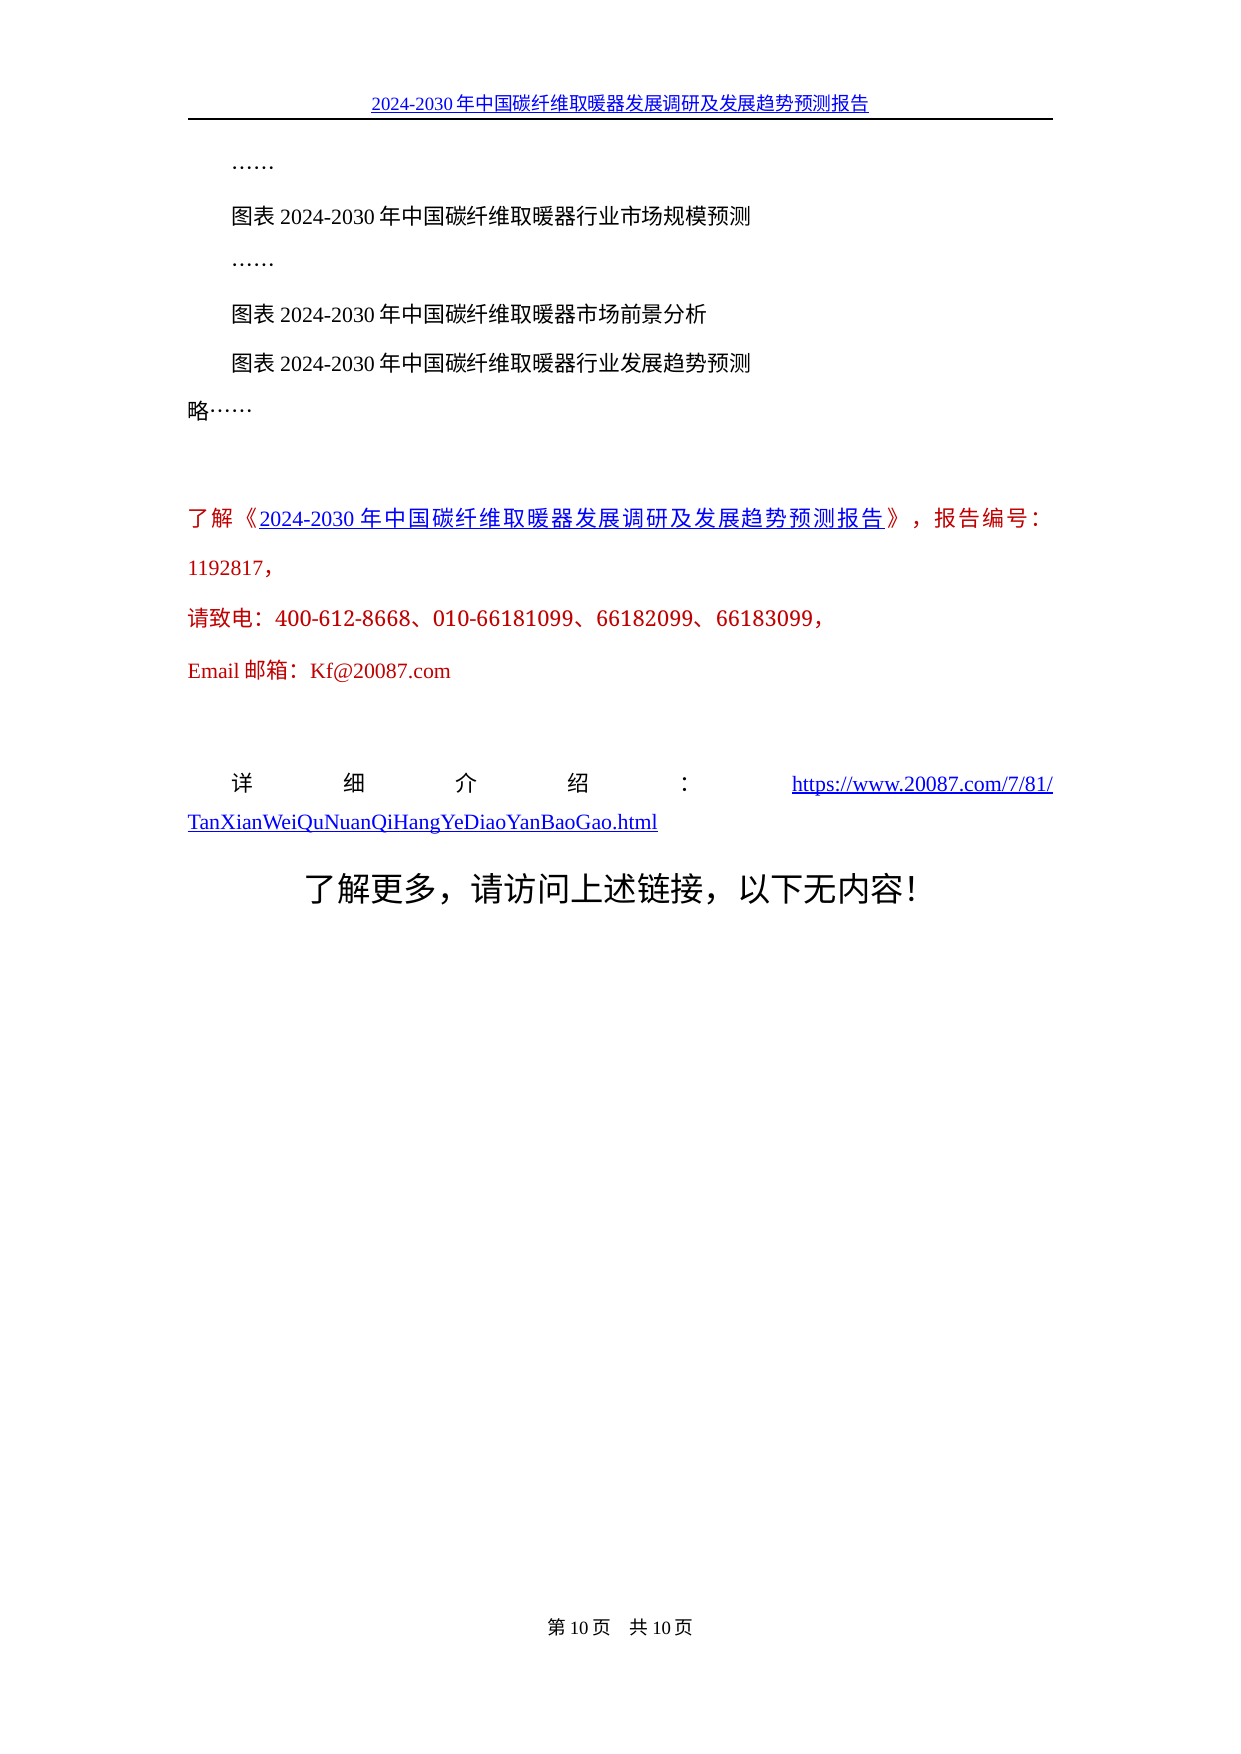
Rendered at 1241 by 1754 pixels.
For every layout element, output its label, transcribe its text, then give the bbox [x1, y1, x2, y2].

text Email邮箱：Kf@20087.com [187, 652, 1053, 685]
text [187, 150, 1053, 426]
text 详细介绍：https://www.20087.com/7/81/TanXianWeiQuNuanQiHangYeDiaoYanBaoGao.html [187, 765, 1053, 838]
title 了解更多，请访问上述链接，以下无内容！ [187, 854, 1053, 919]
text 了解《2024-2030年中国碳纤维取暖器发展调研及发展趋势预测报告》，报告编号：1192817， [187, 500, 1053, 582]
text 请致电：400-612-8668、010-66181099、66182099、66183099， [187, 601, 1053, 633]
